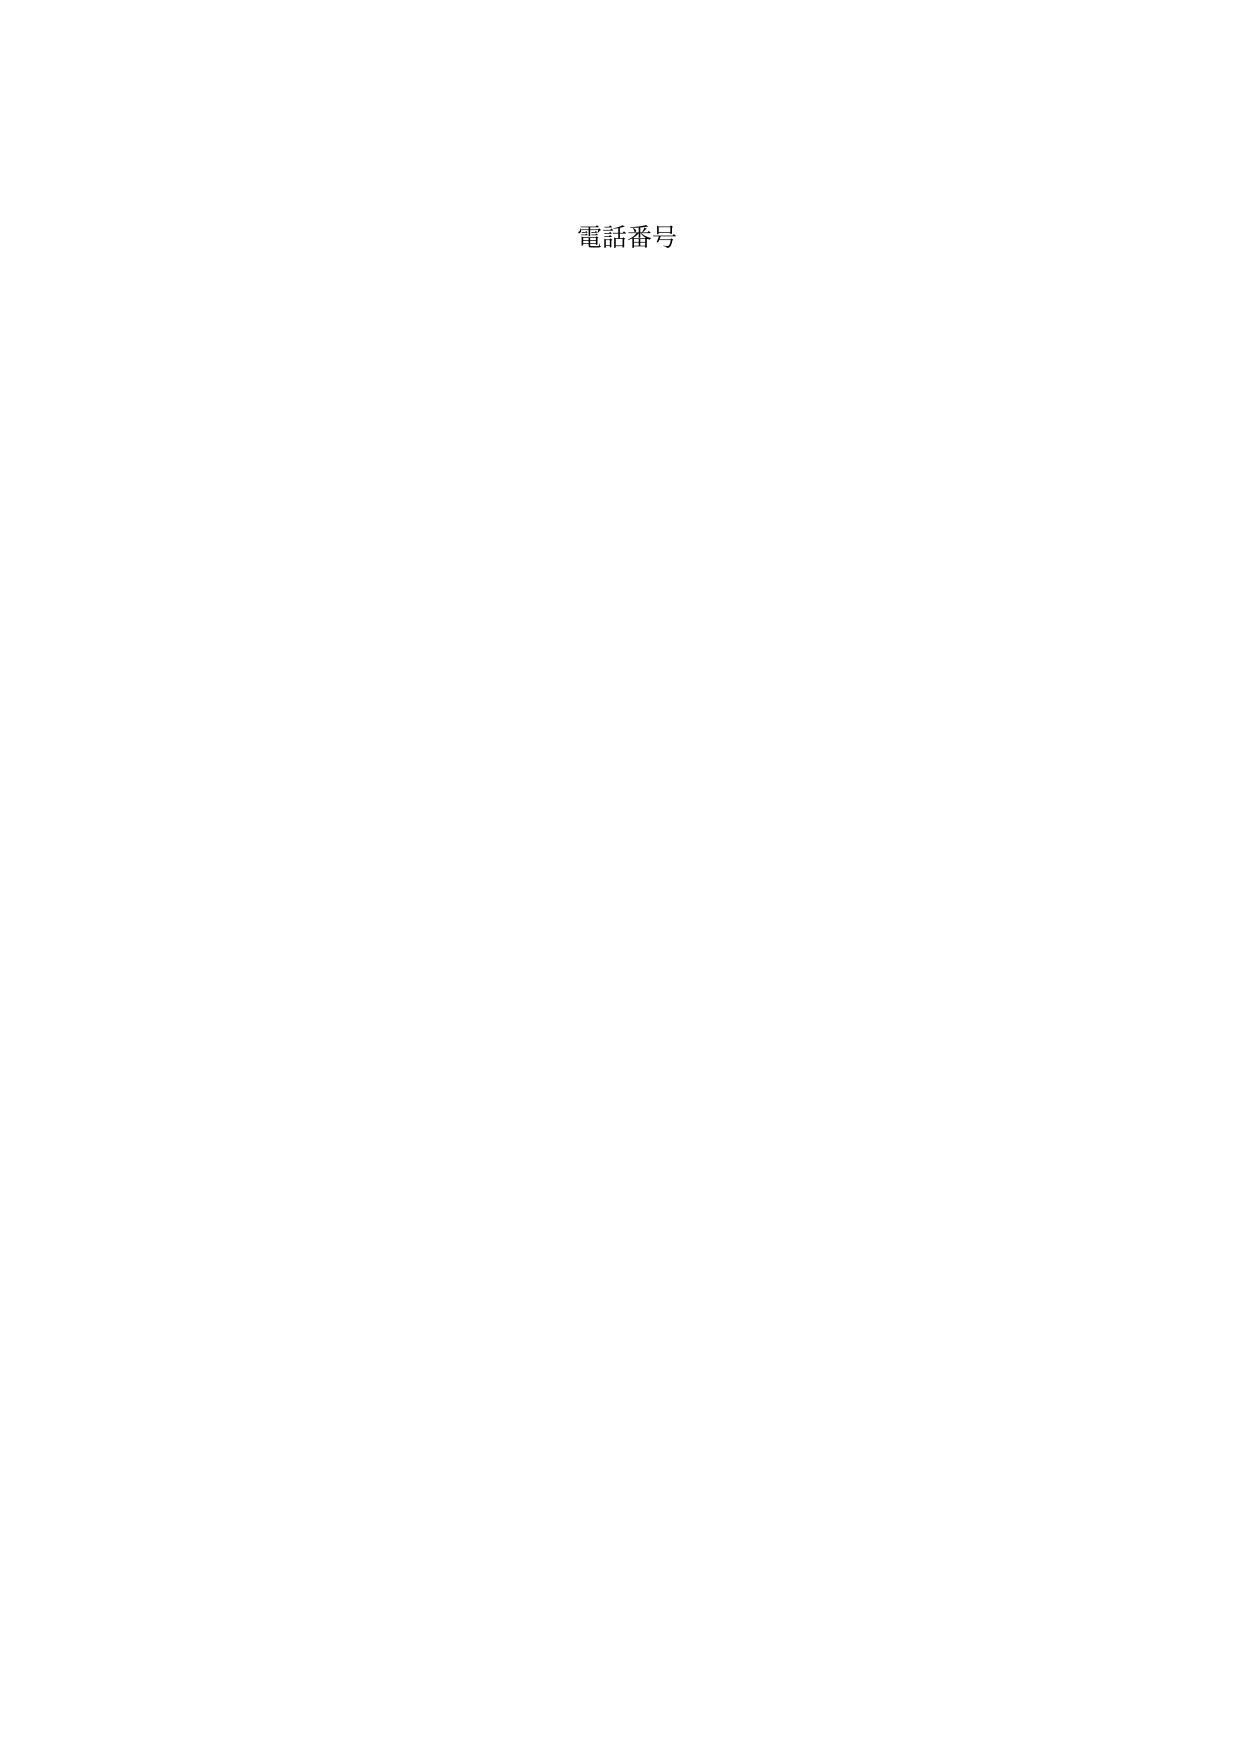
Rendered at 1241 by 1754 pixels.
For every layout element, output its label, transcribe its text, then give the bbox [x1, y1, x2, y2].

text 電話番号 [177, 217, 1063, 254]
